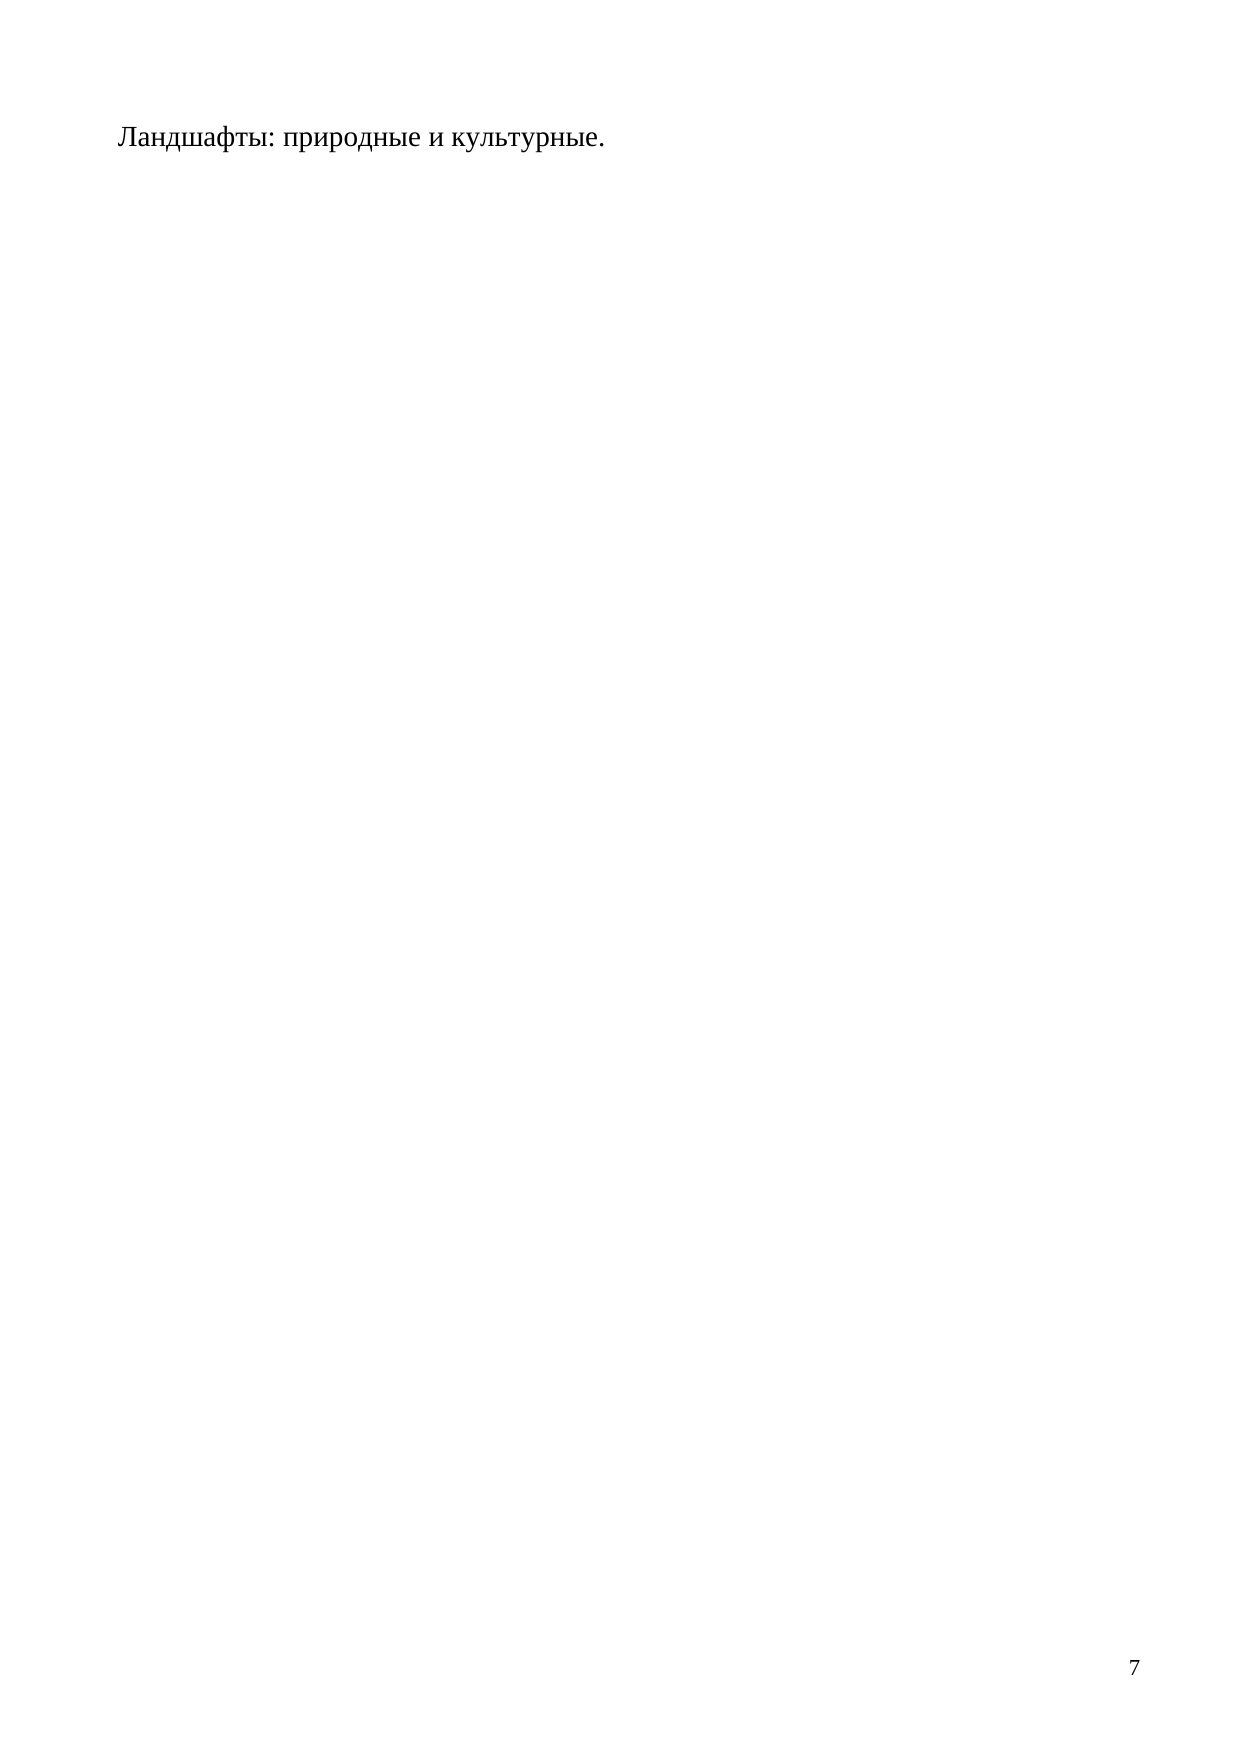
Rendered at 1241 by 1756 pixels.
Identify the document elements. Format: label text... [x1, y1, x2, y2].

text Ландшафты: природные и культурные. [118, 119, 1165, 152]
